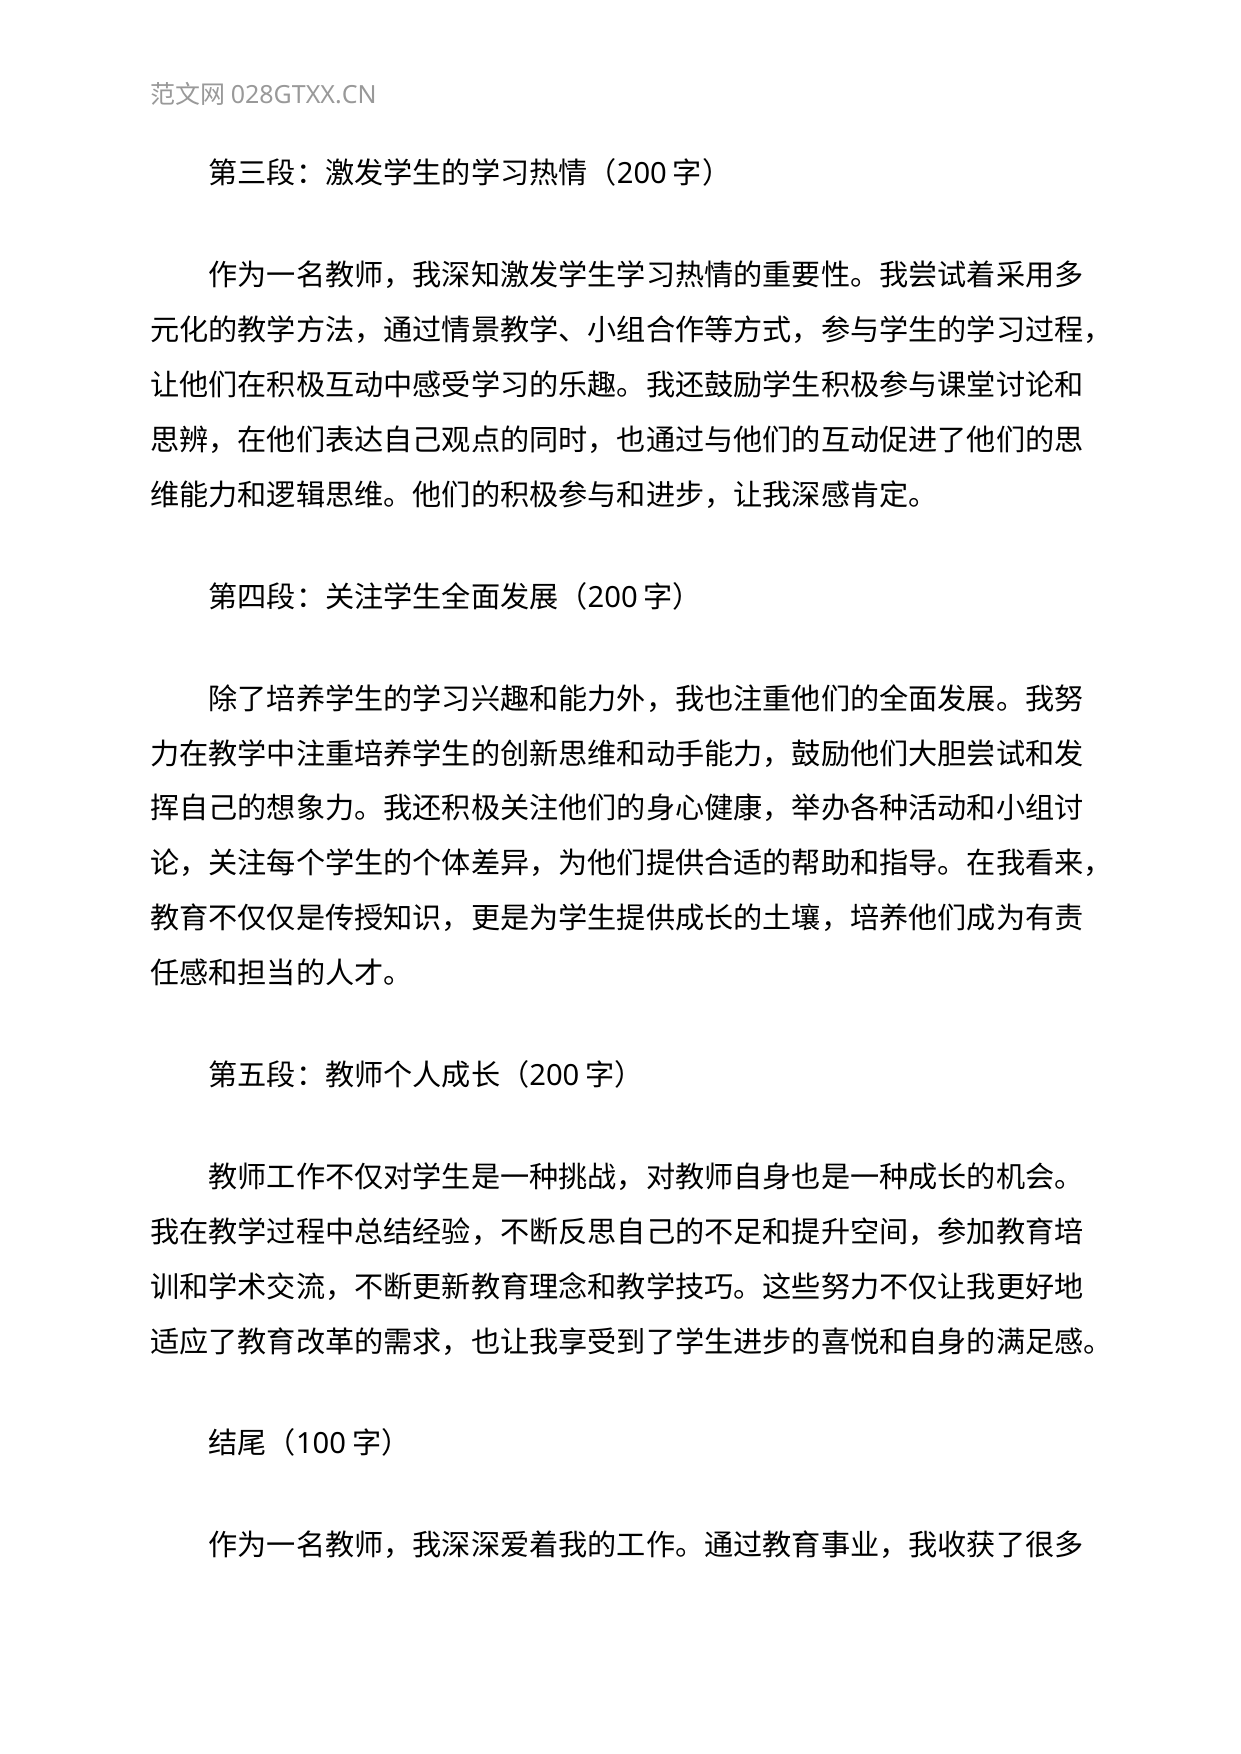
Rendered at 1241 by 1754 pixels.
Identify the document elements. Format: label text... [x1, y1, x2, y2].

text 第五段：教师个人成长（200字） [150, 1052, 1090, 1094]
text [150, 1522, 1090, 1564]
text 教师工作不仅对学生是一种挑战，对教师自身也是一种成长的机会。我在教学过程中总结经验，不断反思自己的不足和提升空间，参加教育培训和学术交流，不断更新教育理念和教学技巧。这些努力不仅让我更好地适应了教育改革的需求，也让我享受到了学生进步的喜悦和自身的满足感。 [150, 1153, 1090, 1361]
text 除了培养学生的学习兴趣和能力外，我也注重他们的全面发展。我努力在教学中注重培养学生的创新思维和动手能力，鼓励他们大胆尝试和发挥自己的想象力。我还积极关注他们的身心健康，举办各种活动和小组讨论，关注每个学生的个体差异，为他们提供合适的帮助和指导。在我看来，教育不仅仅是传授知识，更是为学生提供成长的土壤，培养他们成为有责任感和担当的人才。 [150, 675, 1090, 992]
text 结尾（100字） [150, 1420, 1090, 1462]
text 第四段：关注学生全面发展（200字） [150, 573, 1090, 616]
text 第三段：激发学生的学习热情（200字） [150, 150, 1090, 192]
text 作为一名教师，我深知激发学生学习热情的重要性。我尝试着采用多元化的教学方法，通过情景教学、小组合作等方式，参与学生的学习过程，让他们在积极互动中感受学习的乐趣。我还鼓励学生积极参与课堂讨论和思辨，在他们表达自己观点的同时，也通过与他们的互动促进了他们的思维能力和逻辑思维。他们的积极参与和进步，让我深感肯定。 [150, 252, 1090, 514]
